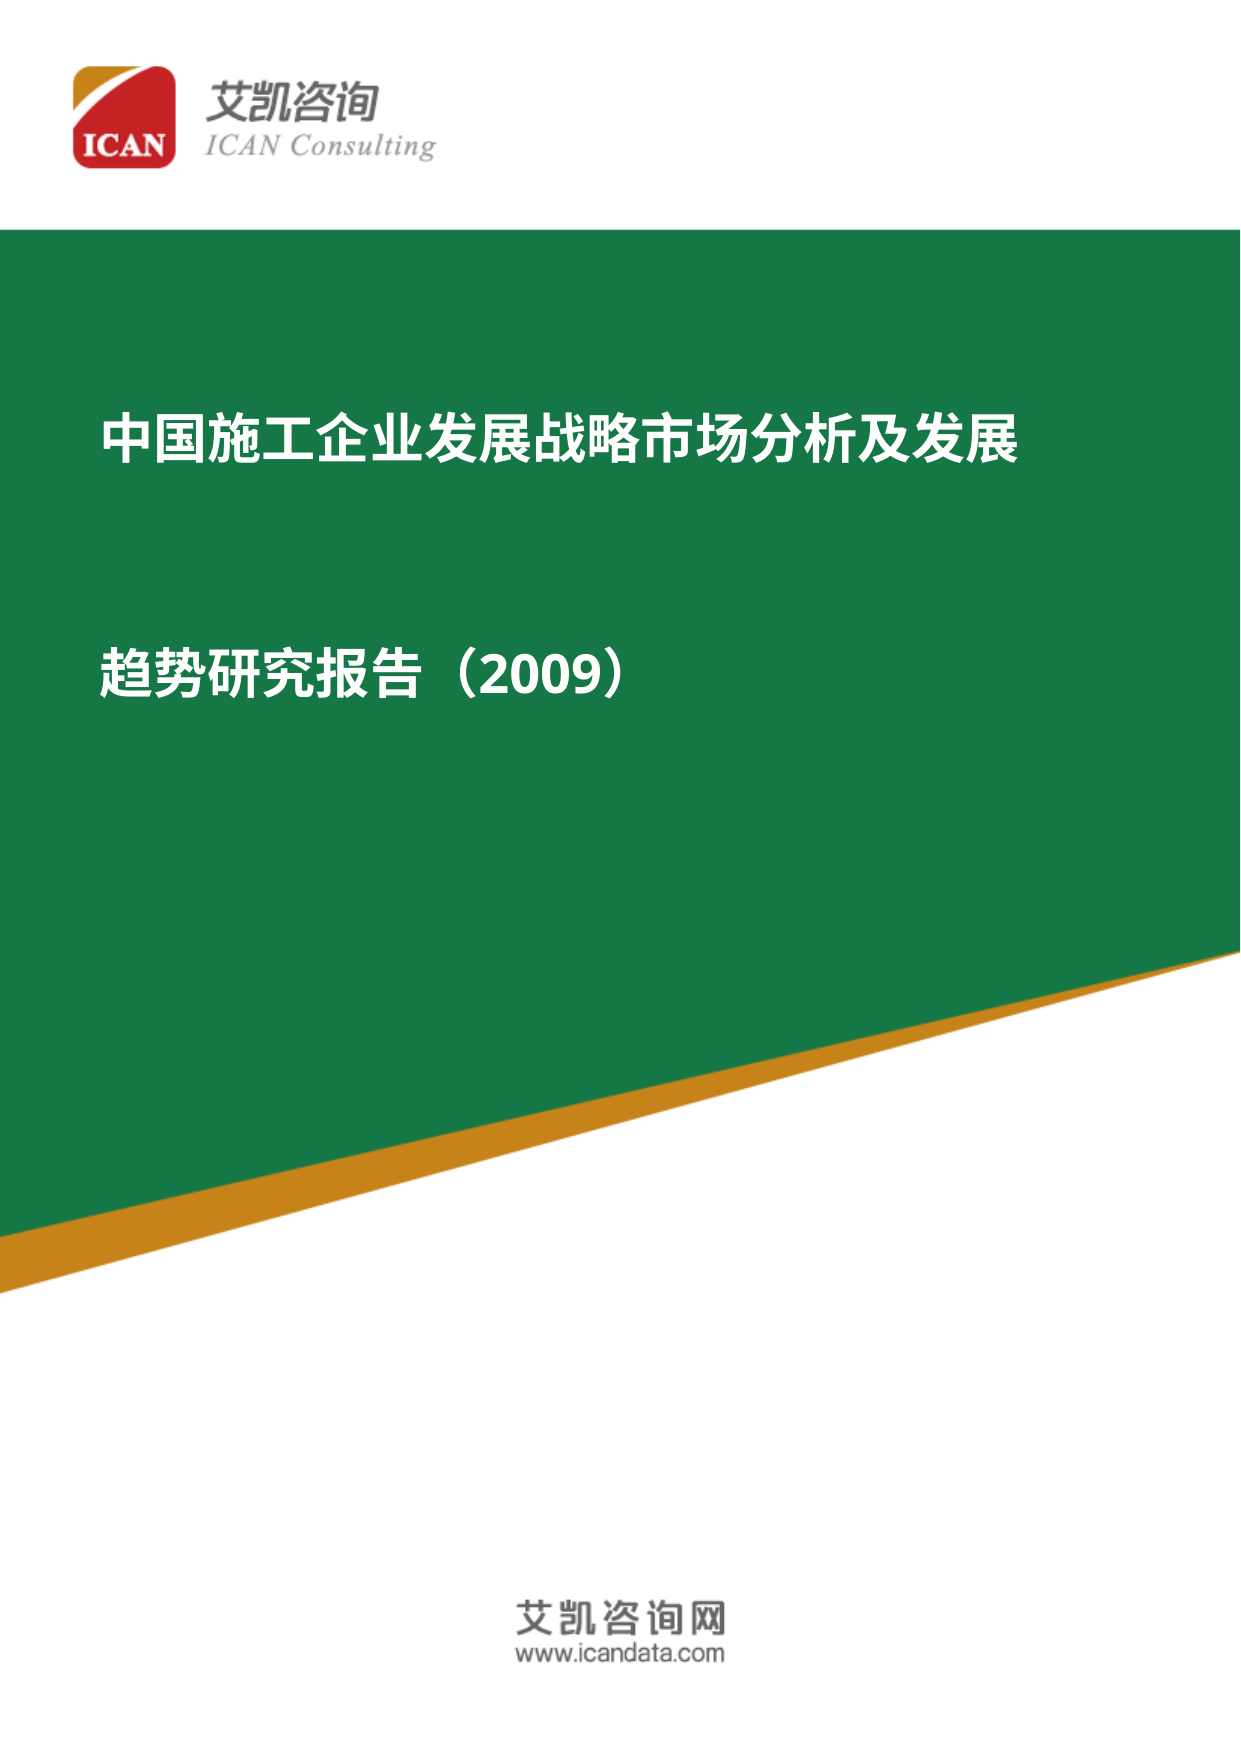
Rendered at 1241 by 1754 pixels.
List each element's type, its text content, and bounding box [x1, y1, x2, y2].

picture [0, 5, 1241, 1754]
subtitle 中国施工企业发展战略市场分析及发展趋势研究报告（2009） [99, 386, 1053, 718]
